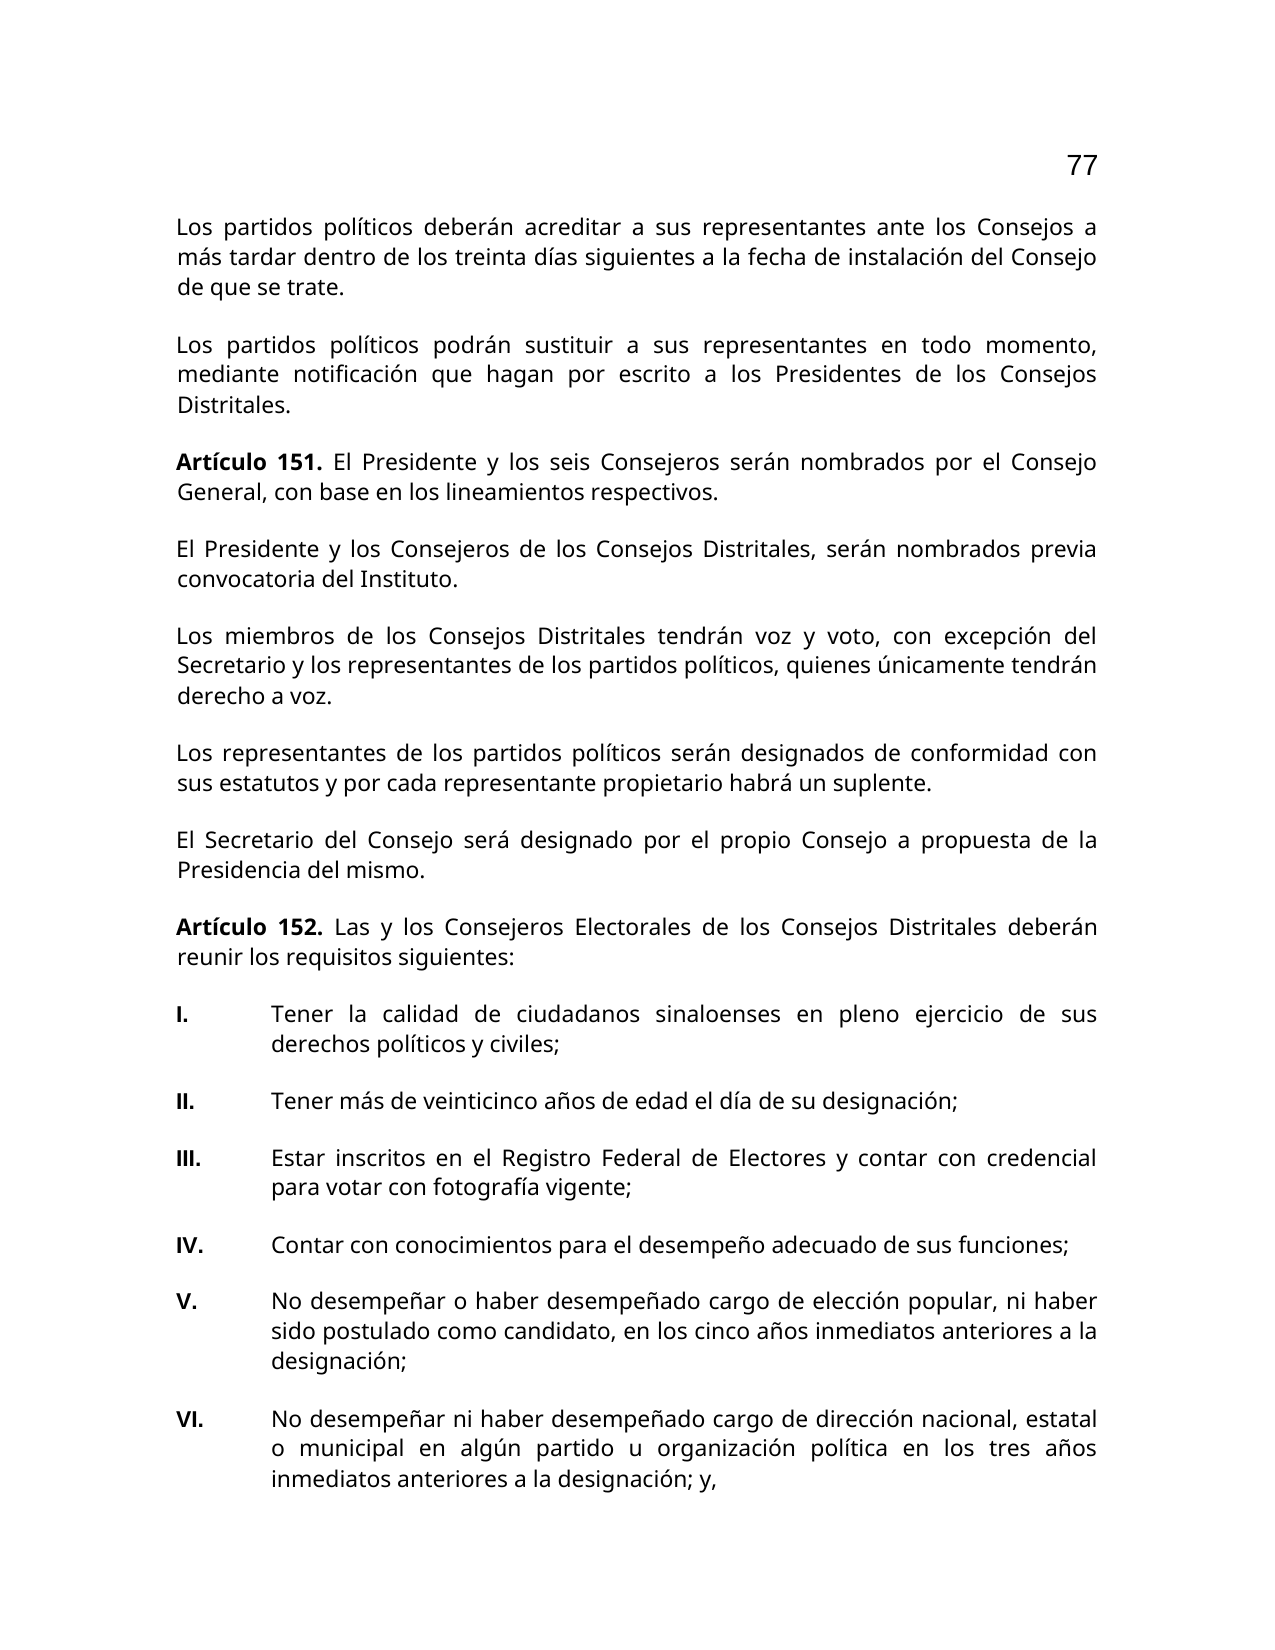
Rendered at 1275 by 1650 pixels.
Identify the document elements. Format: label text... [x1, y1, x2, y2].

list No desempeñar o haber desempeñado cargo de elección popular, ni haber sido postulado como candidato, en los cinco años inmediatos anteriores a la designación; [176, 1286, 1098, 1377]
text Los representantes de los partidos políticos serán designados de conformidad con sus estatutos y por cada representante propietario habrá un suplente. [176, 737, 1098, 798]
text Artículo 152. Las y los Consejeros Electorales de los Consejos Distritales deberán reunir los requisitos siguientes: [176, 911, 1098, 972]
text El Presidente y los Consejeros de los Consejos Distritales, serán nombrados previa convocatoria del Instituto. [176, 533, 1098, 594]
list No desempeñar ni haber desempeñado cargo de dirección nacional, estatal o municipal en algún partido u organización política en los tres años inmediatos anteriores a la designación; y, [176, 1403, 1098, 1494]
text Los partidos políticos deberán acreditar a sus representantes ante los Consejos a más tardar dentro de los treinta días siguientes a la fecha de instalación del Consejo de que se trate. [176, 212, 1098, 302]
list Contar con conocimientos para el desempeño adecuado de sus funciones; [176, 1229, 1098, 1259]
list Tener la calidad de ciudadanos sinaloenses en pleno ejercicio de sus derechos políticos y civiles; [176, 998, 1098, 1059]
list Estar inscritos en el Registro Federal de Electores y contar con credencial para votar con fotografía vigente; [176, 1142, 1098, 1203]
text El Secretario del Consejo será designado por el propio Consejo a propuesta de la Presidencia del mismo. [176, 824, 1098, 885]
list Tener más de veinticinco años de edad el día de su designación; [176, 1085, 1098, 1116]
text Los partidos políticos podrán sustituir a sus representantes en todo momento, mediante notificación que hagan por escrito a los Presidentes de los Consejos Distritales. [176, 329, 1098, 420]
text Los miembros de los Consejos Distritales tendrán voz y voto, con excepción del Secretario y los representantes de los partidos políticos, quienes únicamente tendrán derecho a voz. [176, 620, 1098, 711]
text Artículo 151. El Presidente y los seis Consejeros serán nombrados por el Consejo General, con base en los lineamientos respectivos. [176, 446, 1098, 507]
